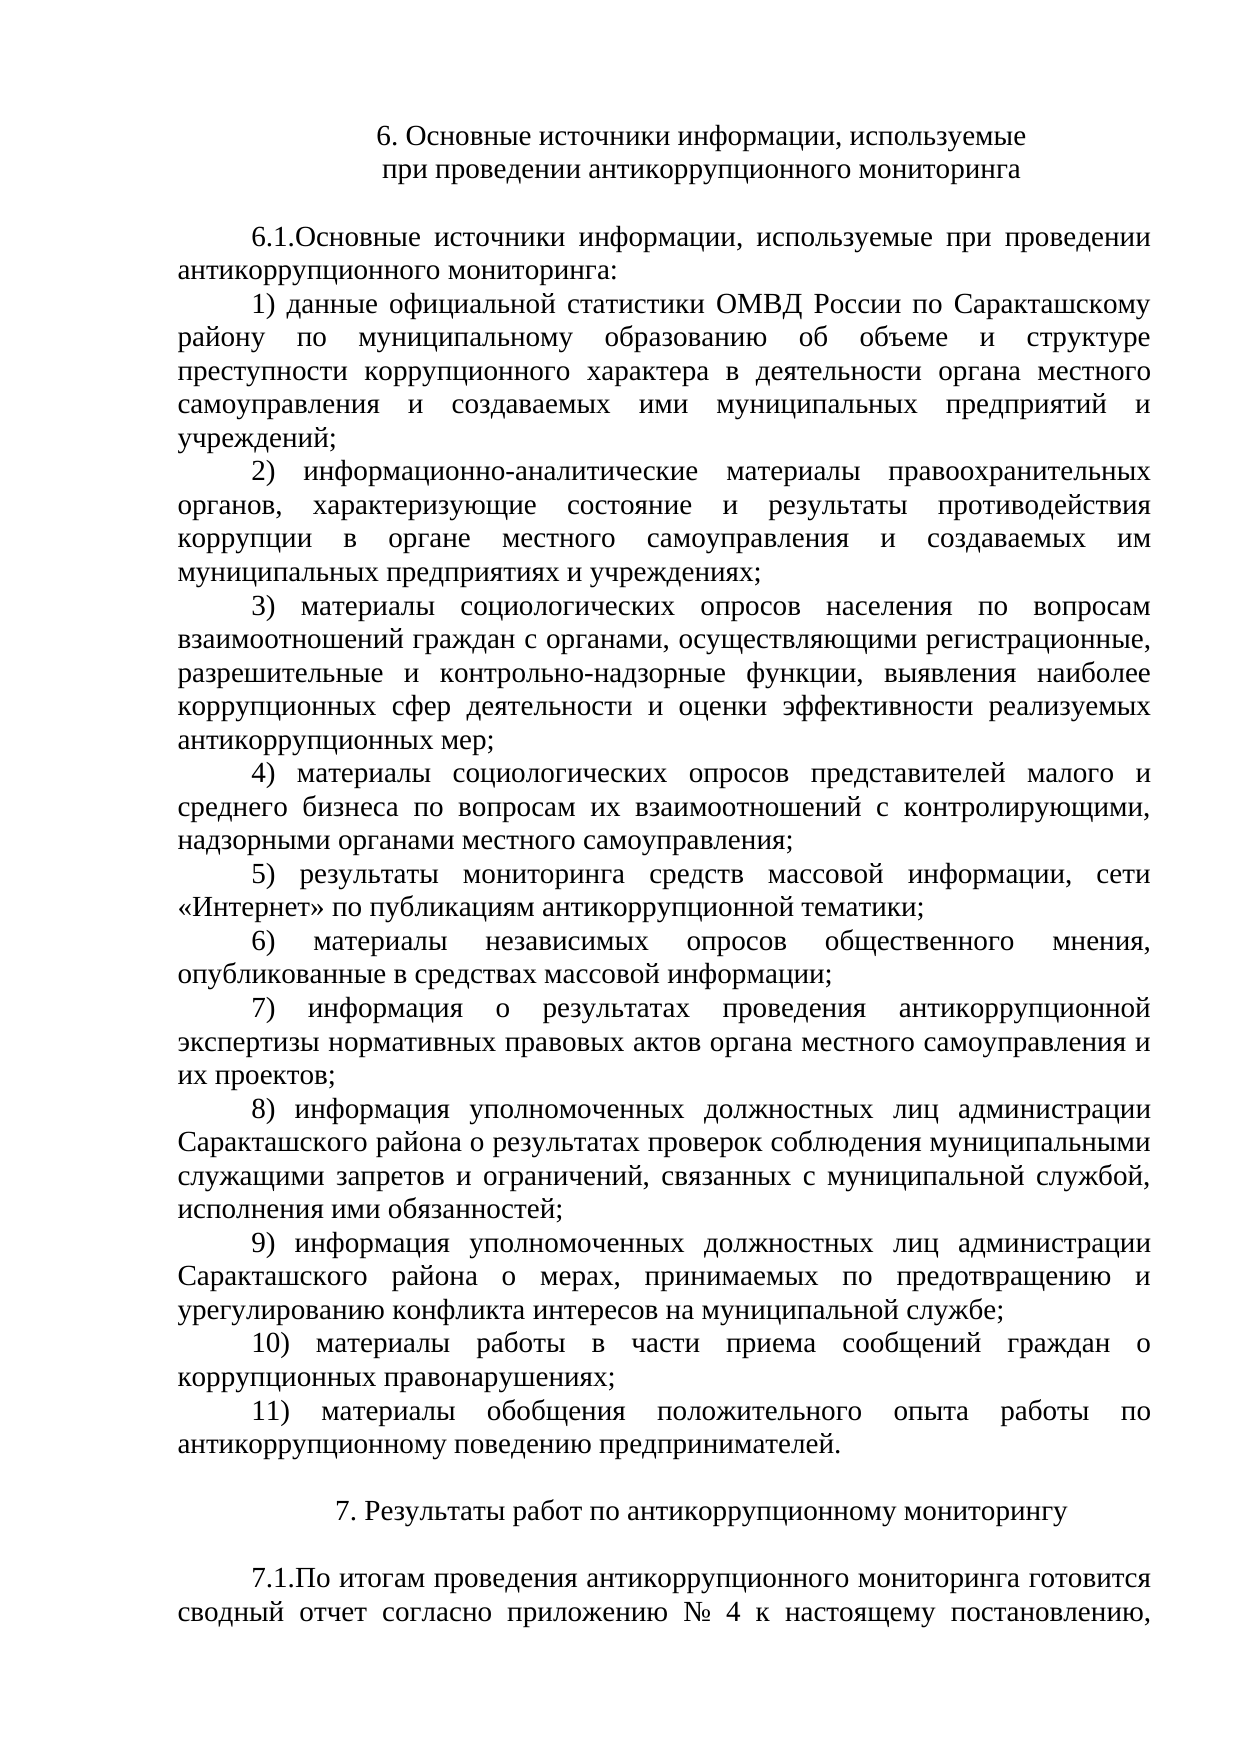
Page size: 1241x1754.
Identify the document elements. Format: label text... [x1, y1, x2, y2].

text 9) информация уполномоченных должностных лиц администрации Саракташского района о мерах, принимаемых по предотвращению и урегулированию конфликта интересов на муниципальной службе; [177, 1225, 1152, 1326]
text 6.1.Основные источники информации, используемые при проведении антикоррупционного мониторинга: [177, 219, 1152, 286]
text 5) результаты мониторинга средств массовой информации, сети «Интернет» по публикациям антикоррупционной тематики; [177, 856, 1152, 923]
text 3) материалы социологических опросов населения по вопросам взаимоотношений граждан с органами, осуществляющими регистрационные, разрешительные и контрольно-надзорные функции, выявления наиболее коррупционных сфер деятельности и оценки эффективности реализуемых антикоррупционных мер; [177, 588, 1152, 755]
text 2) информационно-аналитические материалы правоохранительных органов, характеризующие состояние и результаты противодействия коррупции в органе местного самоуправления и создаваемых им муниципальных предприятиях и учреждениях; [177, 453, 1152, 588]
text 6. Основные источники информации, используемые [177, 118, 1152, 152]
text 7. Результаты работ по антикоррупционному мониторингу [177, 1493, 1152, 1527]
text 8) информация уполномоченных должностных лиц администрации Саракташского района о результатах проверок соблюдения муниципальными служащими запретов и ограничений, связанных с муниципальной службой, исполнения ими обязанностей; [177, 1091, 1152, 1225]
text 7) информация о результатах проведения антикоррупционной экспертизы нормативных правовых актов органа местного самоуправления и их проектов; [177, 990, 1152, 1091]
text при проведении антикоррупционного мониторинга [177, 152, 1152, 185]
text 10) материалы работы в части приема сообщений граждан о коррупционных правонарушениях; [177, 1326, 1152, 1393]
text 1) данные официальной статистики ОМВД России по Саракташскому району по муниципальному образованию об объеме и структуре преступности коррупционного характера в деятельности органа местного самоуправления и создаваемых ими муниципальных предприятий и учреждений; [177, 286, 1152, 453]
text 11) материалы обобщения положительного опыта работы по антикоррупционному поведению предпринимателей. [177, 1393, 1152, 1460]
text 4) материалы социологических опросов представителей малого и среднего бизнеса по вопросам их взаимоотношений с контролирующими, надзорными органами местного самоуправления; [177, 755, 1152, 856]
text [177, 1560, 1152, 1627]
text 6) материалы независимых опросов общественного мнения, опубликованные в средствах массовой информации; [177, 923, 1152, 990]
